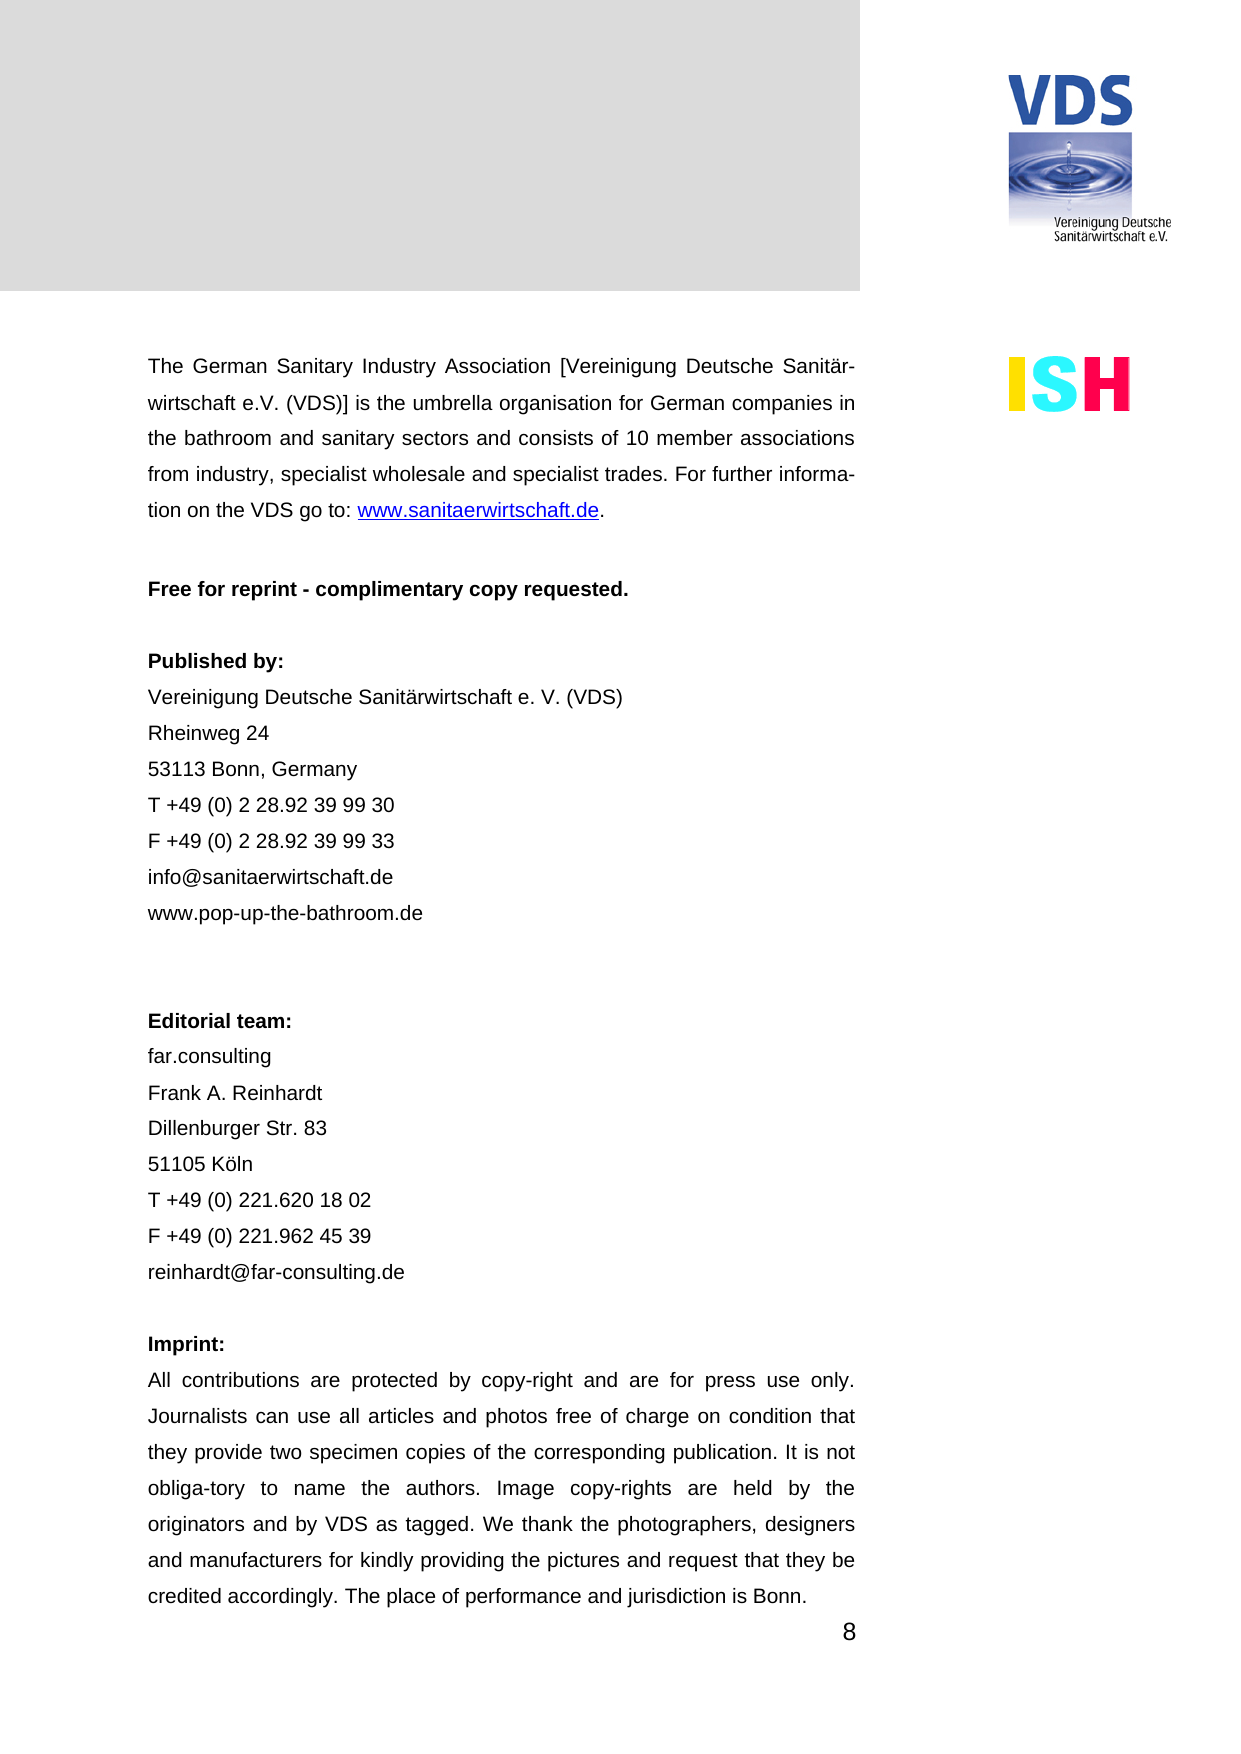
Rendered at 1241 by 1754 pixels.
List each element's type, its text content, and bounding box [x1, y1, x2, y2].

text Published by: [148, 649, 856, 673]
text www.pop-up-the-bathroom.de [148, 901, 856, 924]
text Imprint: [148, 1332, 856, 1356]
text 53113 Bonn, Germany [148, 757, 856, 781]
text far.consulting [148, 1044, 856, 1068]
text The German Sanitary Industry Association [Vereinigung Deutsche Sanitär-wirtschaft e.V. (VDS)] is the umbrella organisation for German companies in the bathroom and sanitary sectors and consists of 10 member associations from industry, specialist wholesale and specialist trades. For further informa-tion on the VDS go to: www.sanitaerwirtschaft.de. [148, 354, 856, 522]
text info@sanitaerwirtschaft.de [148, 865, 856, 889]
picture [1008, 75, 1171, 245]
text F +49 (0) 221.962 45 39 [148, 1224, 856, 1248]
text Frank A. Reinhardt [148, 1080, 856, 1104]
text reinhardt@far-consulting.de [148, 1260, 856, 1284]
text T +49 (0) 2 28.92 39 99 30 [148, 793, 856, 817]
text 51105 Köln [148, 1152, 856, 1176]
text F +49 (0) 2 28.92 39 99 33 [148, 829, 856, 853]
text Vereinigung Deutsche Sanitärwirtschaft e. V. (VDS) [148, 685, 856, 709]
text Rheinweg 24 [148, 721, 856, 745]
text Free for reprint - complimentary copy requested. [148, 577, 856, 601]
text T +49 (0) 221.620 18 02 [148, 1188, 856, 1212]
text Dillenburger Str. 83 [148, 1116, 856, 1140]
text Editorial team: [148, 1008, 856, 1032]
text All contributions are protected by copy-right and are for press use only. Journalists can use all articles and photos free of charge on condition that they provide two specimen copies of the corresponding publication. It is not obliga-tory to name the authors. Image copy-rights are held by the originators and by VDS as tagged. We thank the photographers, designers and manufacturers for kindly providing the pictures and request that they be credited accordingly. The place of performance and jurisdiction is Bonn. [148, 1368, 856, 1607]
